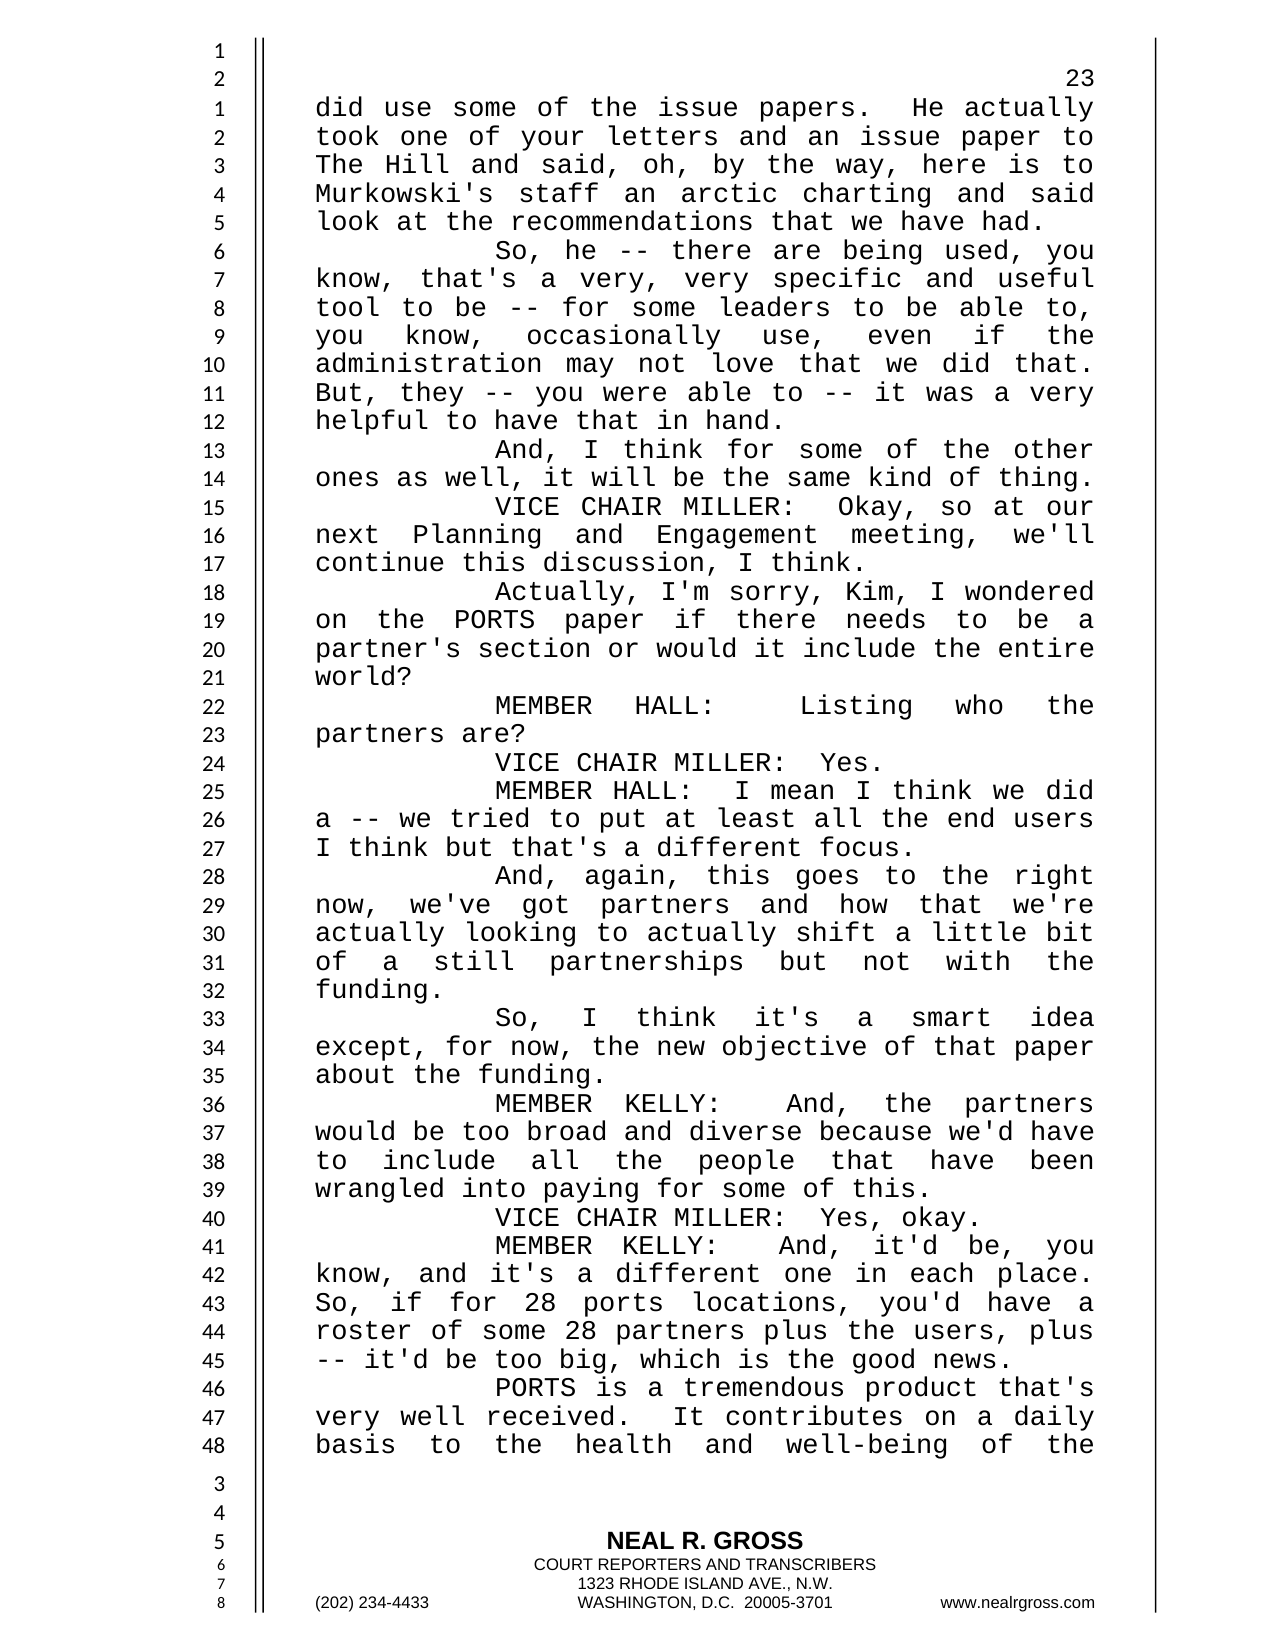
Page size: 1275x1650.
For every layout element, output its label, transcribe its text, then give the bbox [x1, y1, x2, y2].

text So, he -- there are being used, you know, that's a very, very specific and useful tool to be -- for some leaders to be able to, you know, occasionally use, even if the administration may not love that we did that. But, they -- you were able to -- it was a very helpful to have that in hand. [315, 236, 1095, 435]
text And, I think for some of the other ones as well, it will be the same kind of thing. [315, 435, 1095, 492]
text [315, 94, 1095, 236]
text MEMBER HALL: Listing who the partners are? [315, 691, 1095, 748]
text VICE CHAIR MILLER: Okay, so at our next Planning and Engagement meeting, we'll continue this discussion, I think. [315, 492, 1095, 578]
text MEMBER HALL: I mean I think we did a -- we tried to put at least all the end users I think but that's a different focus. [315, 777, 1095, 862]
text MEMBER KELLY: And, it'd be, you know, and it's a different one in each place. So, if for 28 ports locations, you'd have a roster of some 28 partners plus the users, plus -- it'd be too big, which is the good news. [315, 1232, 1095, 1374]
text And, again, this goes to the right now, we've got partners and how that we're actually looking to actually shift a little bit of a still partnerships but not with the funding. [315, 862, 1095, 1004]
text Actually, I'm sorry, Kim, I wondered on the PORTS paper if there needs to be a partner's section or would it include the entire world? [315, 578, 1095, 691]
text VICE CHAIR MILLER: Yes. [315, 748, 1095, 777]
text So, I think it's a smart idea except, for now, the new objective of that paper about the funding. [315, 1004, 1095, 1089]
text VICE CHAIR MILLER: Yes, okay. [315, 1203, 1095, 1232]
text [315, 1374, 1095, 1459]
text MEMBER KELLY: And, the partners would be too broad and diverse because we'd have to include all the people that have been wrangled into paying for some of this. [315, 1089, 1095, 1203]
